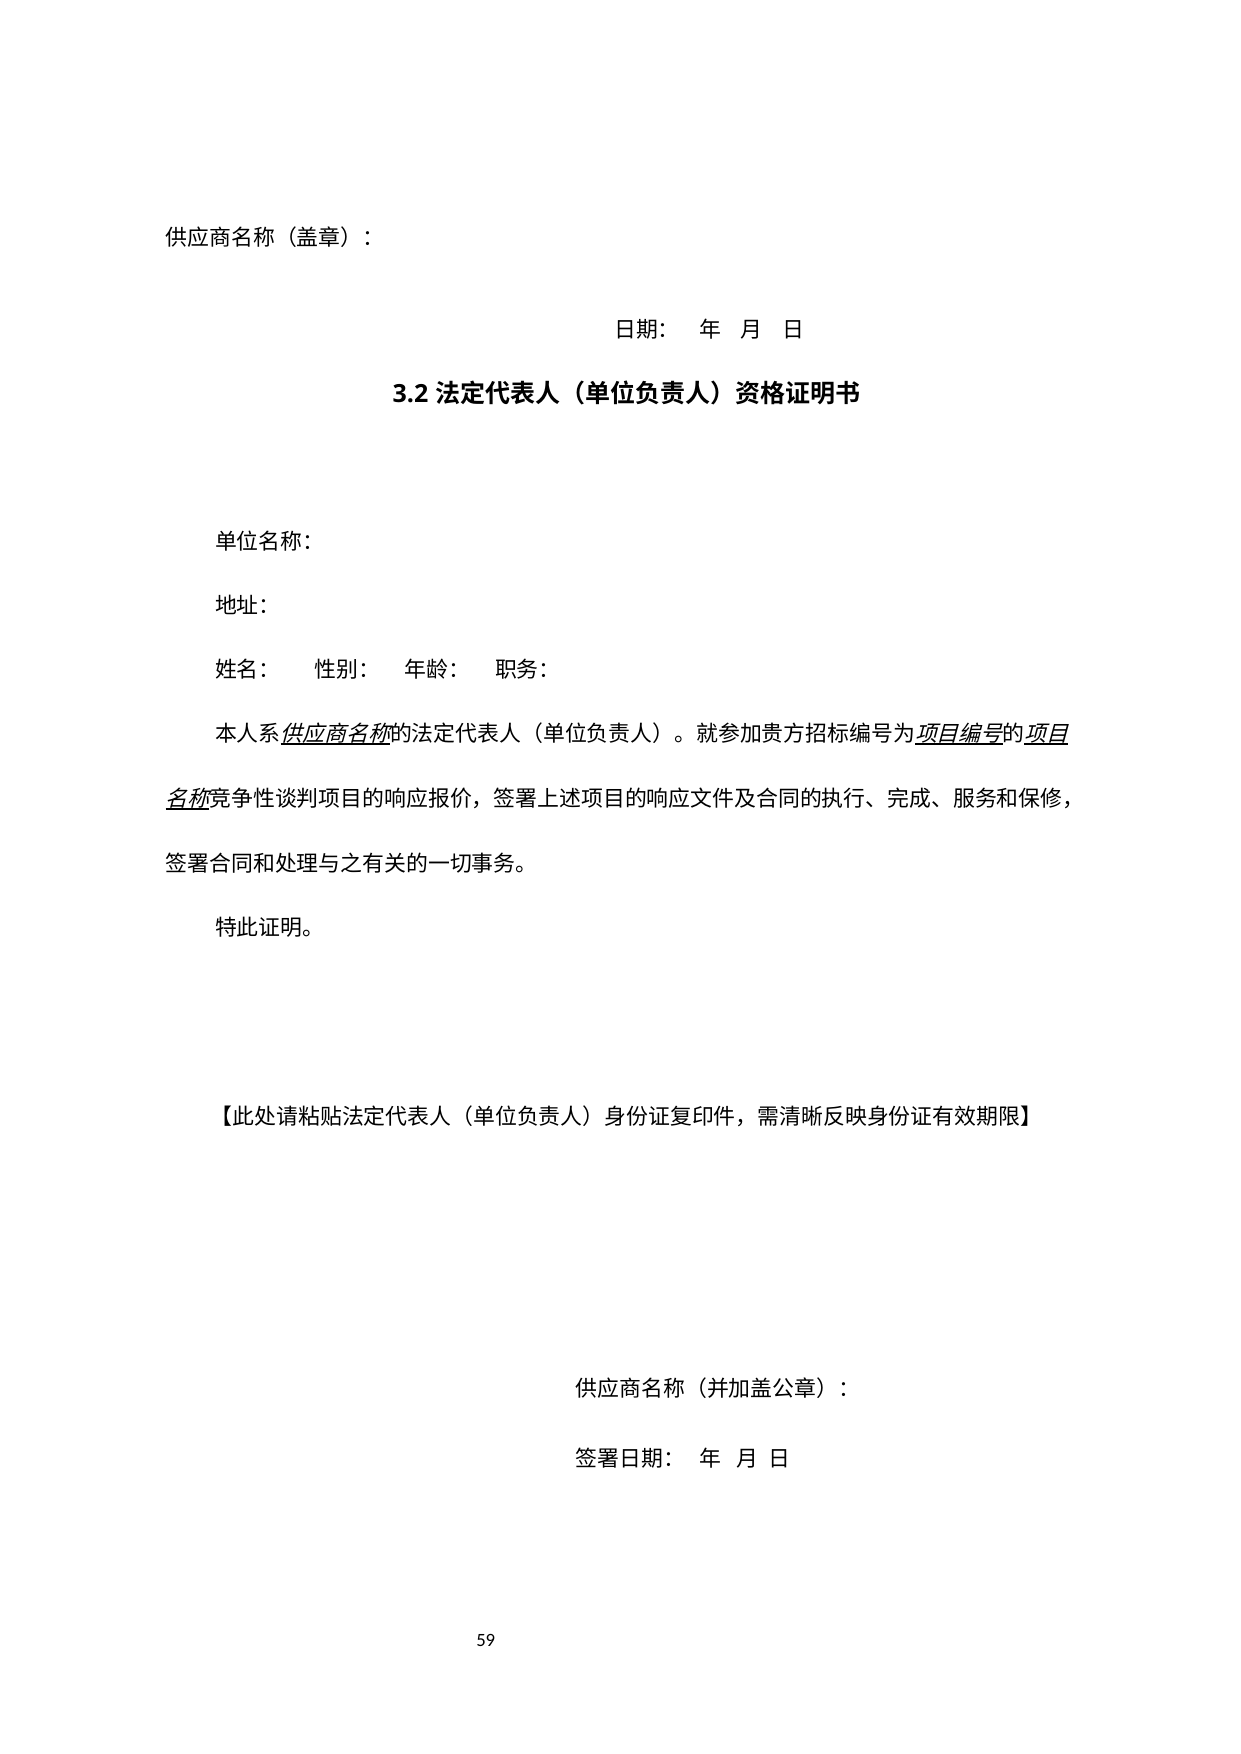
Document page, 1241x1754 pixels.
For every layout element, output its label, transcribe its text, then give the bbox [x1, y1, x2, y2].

text 供应商名称（并加盖公章）： [165, 1370, 1087, 1403]
text 地址： [165, 587, 1087, 620]
text 3.2 法定代表人（单位负责人）资格证明书 [165, 359, 1087, 424]
text 供应商名称（盖章）： [165, 219, 1087, 251]
text 日期： 年 月 日 [165, 312, 1087, 343]
text 本人系供应商名称的法定代表人（单位负责人）。就参加贵方招标编号为项目编号的项目名称竞争性谈判项目的响应报价，签署上述项目的响应文件及合同的执行、完成、服务和保修，签署合同和处理与之有关的一切事务。 [165, 716, 1087, 878]
text 单位名称： [165, 523, 1087, 556]
text 姓名： 性别： 年龄： 职务： [165, 652, 1087, 684]
text 签署日期： 年 月 日 [165, 1441, 1087, 1473]
text 特此证明。 [165, 910, 1087, 942]
text 【此处请粘贴法定代表人（单位负责人）身份证复印件，需清晰反映身份证有效期限】 [109, 1099, 1087, 1131]
